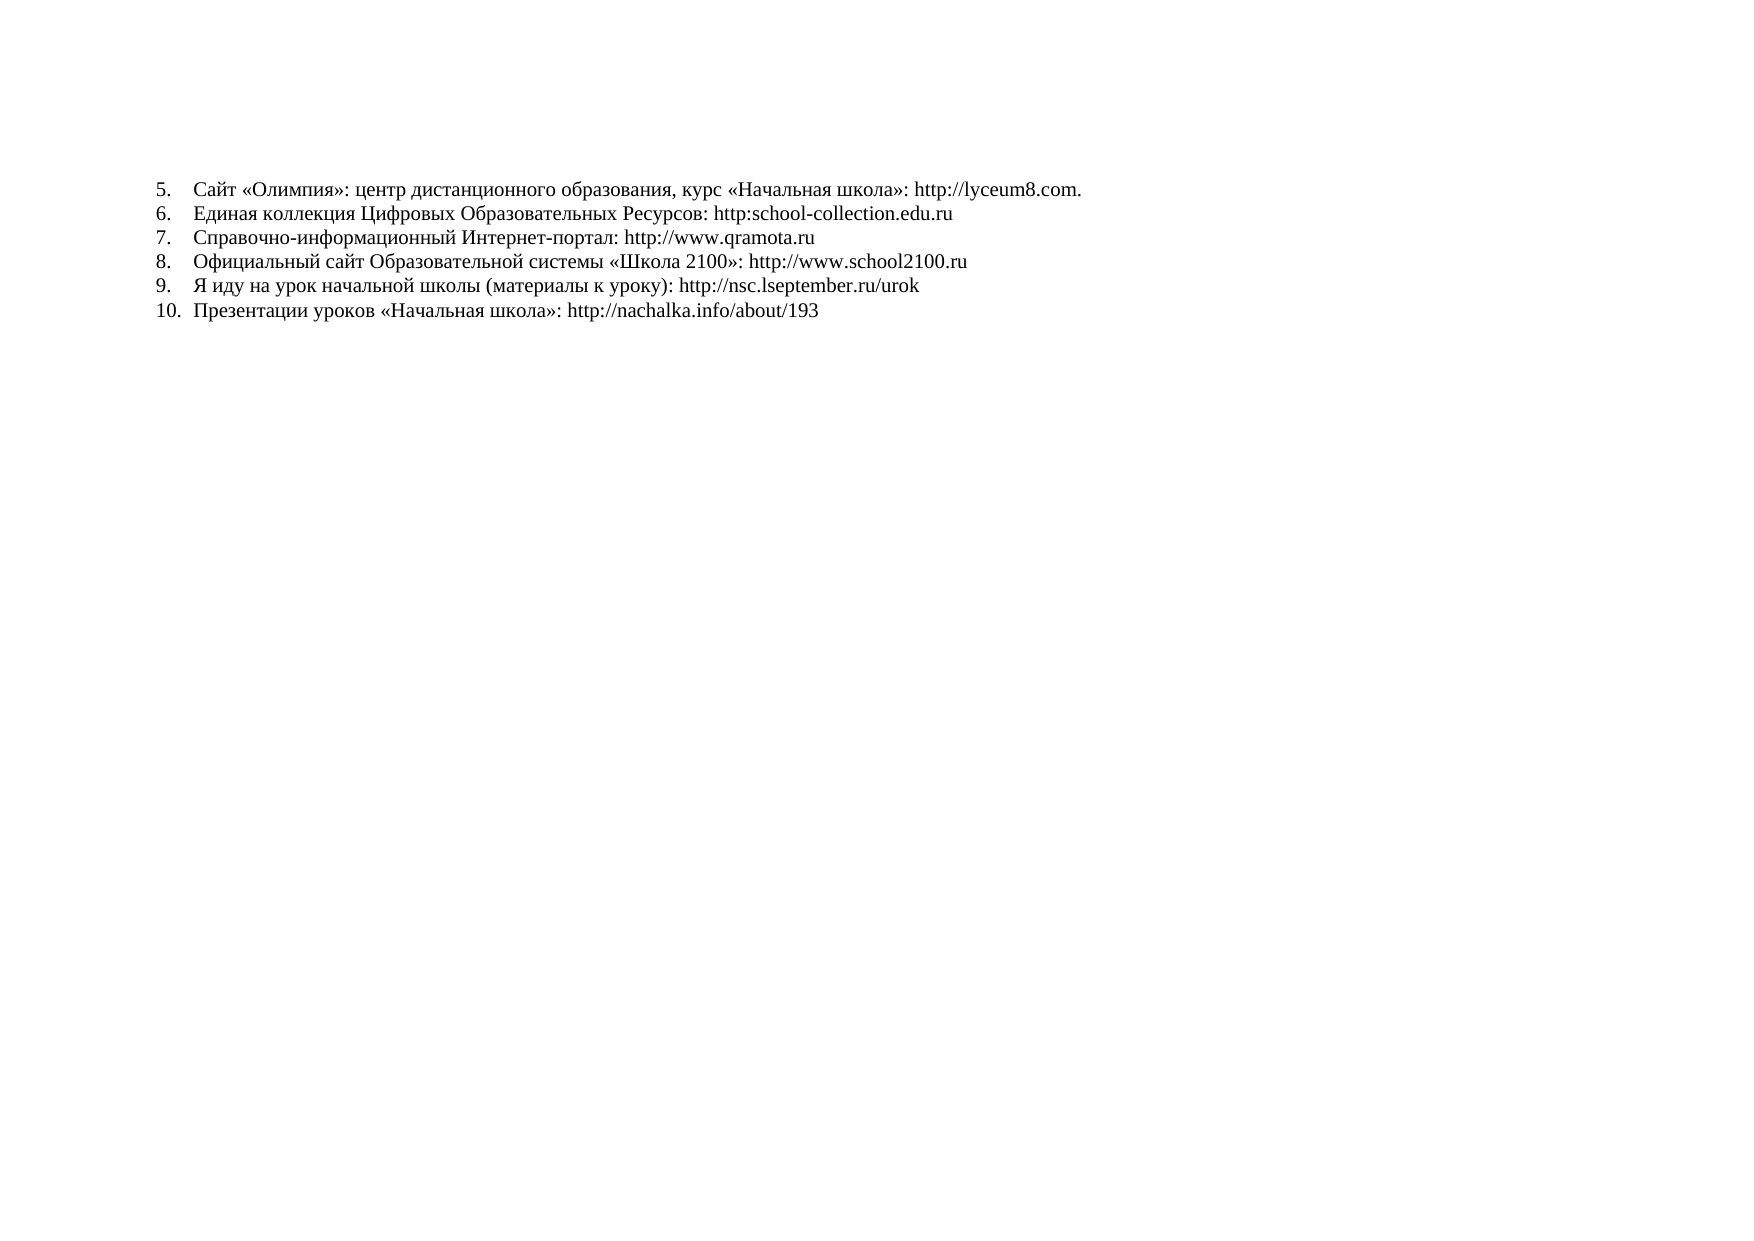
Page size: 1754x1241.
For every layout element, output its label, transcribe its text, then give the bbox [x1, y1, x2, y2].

list Презентации уроков «Начальная школа»: http://nachalka.info/about/193 [156, 297, 1636, 322]
list Официальный сайт Образовательной системы «Школа 2100»: http://www.school2100.ru [156, 249, 1636, 273]
list Справочно-информационный Интернет-портал: http://www.qramota.ru [156, 225, 1636, 249]
list Я иду на урок начальной школы (материалы к уроку): http://nsc.lseptember.ru/urok [156, 273, 1636, 297]
list Единая коллекция Цифровых Образовательных Ресурсов: http:school-collection.edu.ru [156, 201, 1636, 225]
list Сайт «Олимпия»: центр дистанционного образования, курс «Начальная школа»: http://lyceum8.com. [156, 177, 1636, 201]
